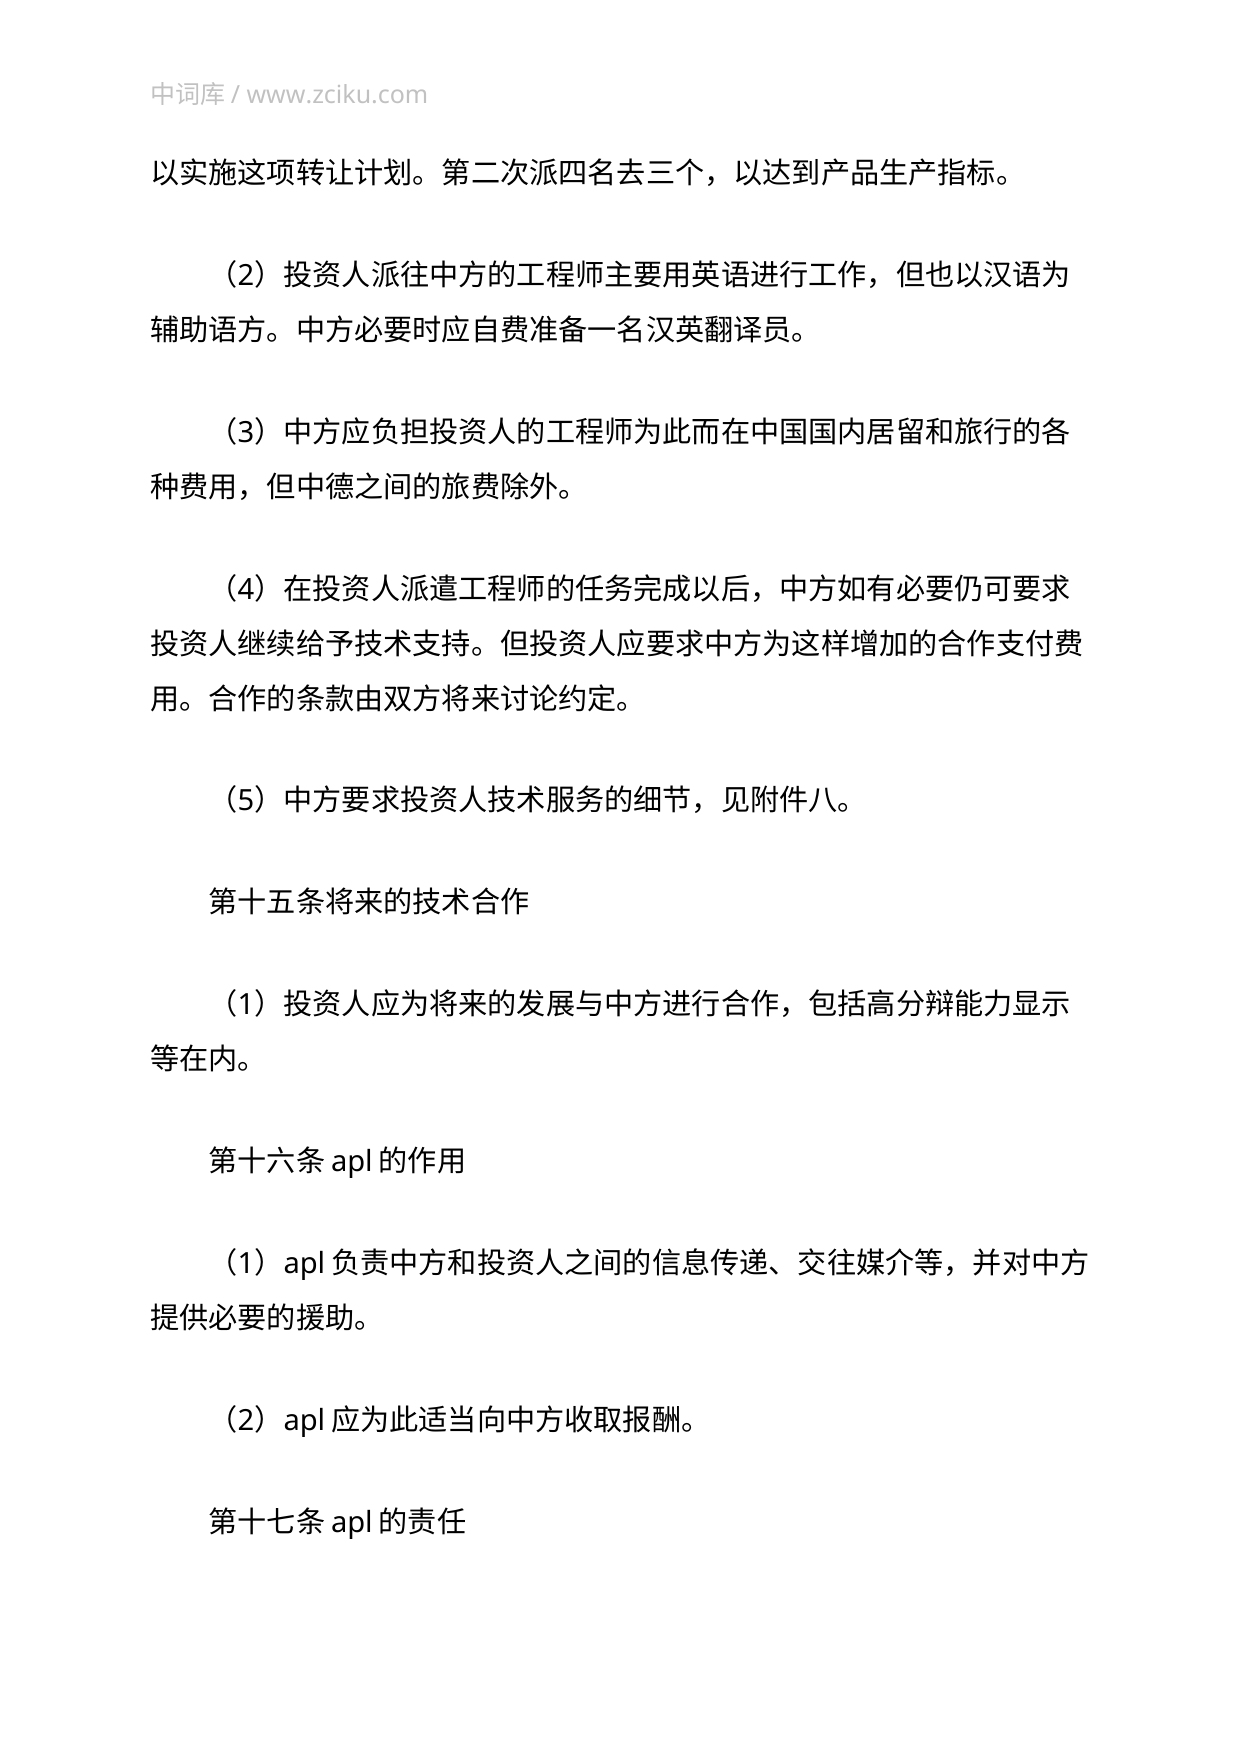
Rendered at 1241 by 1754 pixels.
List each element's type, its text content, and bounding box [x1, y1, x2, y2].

text （4）在投资人派遣工程师的任务完成以后，中方如有必要仍可要求投资人继续给予技术支持。但投资人应要求中方为这样增加的合作支付费用。合作的条款由双方将来讨论约定。 [150, 565, 1090, 717]
text （1）apl负责中方和投资人之间的信息传递、交往媒介等，并对中方提供必要的援助。 [150, 1239, 1090, 1337]
text 第十七条apl的责任 [150, 1498, 1090, 1541]
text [150, 150, 1090, 192]
text 第十五条将来的技术合作 [150, 879, 1090, 921]
text （2）投资人派往中方的工程师主要用英语进行工作，但也以汉语为辅助语方。中方必要时应自费准备一名汉英翻译员。 [150, 252, 1090, 349]
text （5）中方要求投资人技术服务的细节，见附件八。 [150, 777, 1090, 819]
text （2）apl应为此适当向中方收取报酬。 [150, 1396, 1090, 1439]
text 第十六条apl的作用 [150, 1137, 1090, 1180]
text （1）投资人应为将来的发展与中方进行合作，包括高分辩能力显示等在内。 [150, 981, 1090, 1078]
text （3）中方应负担投资人的工程师为此而在中国国内居留和旅行的各种费用，但中德之间的旅费除外。 [150, 408, 1090, 506]
